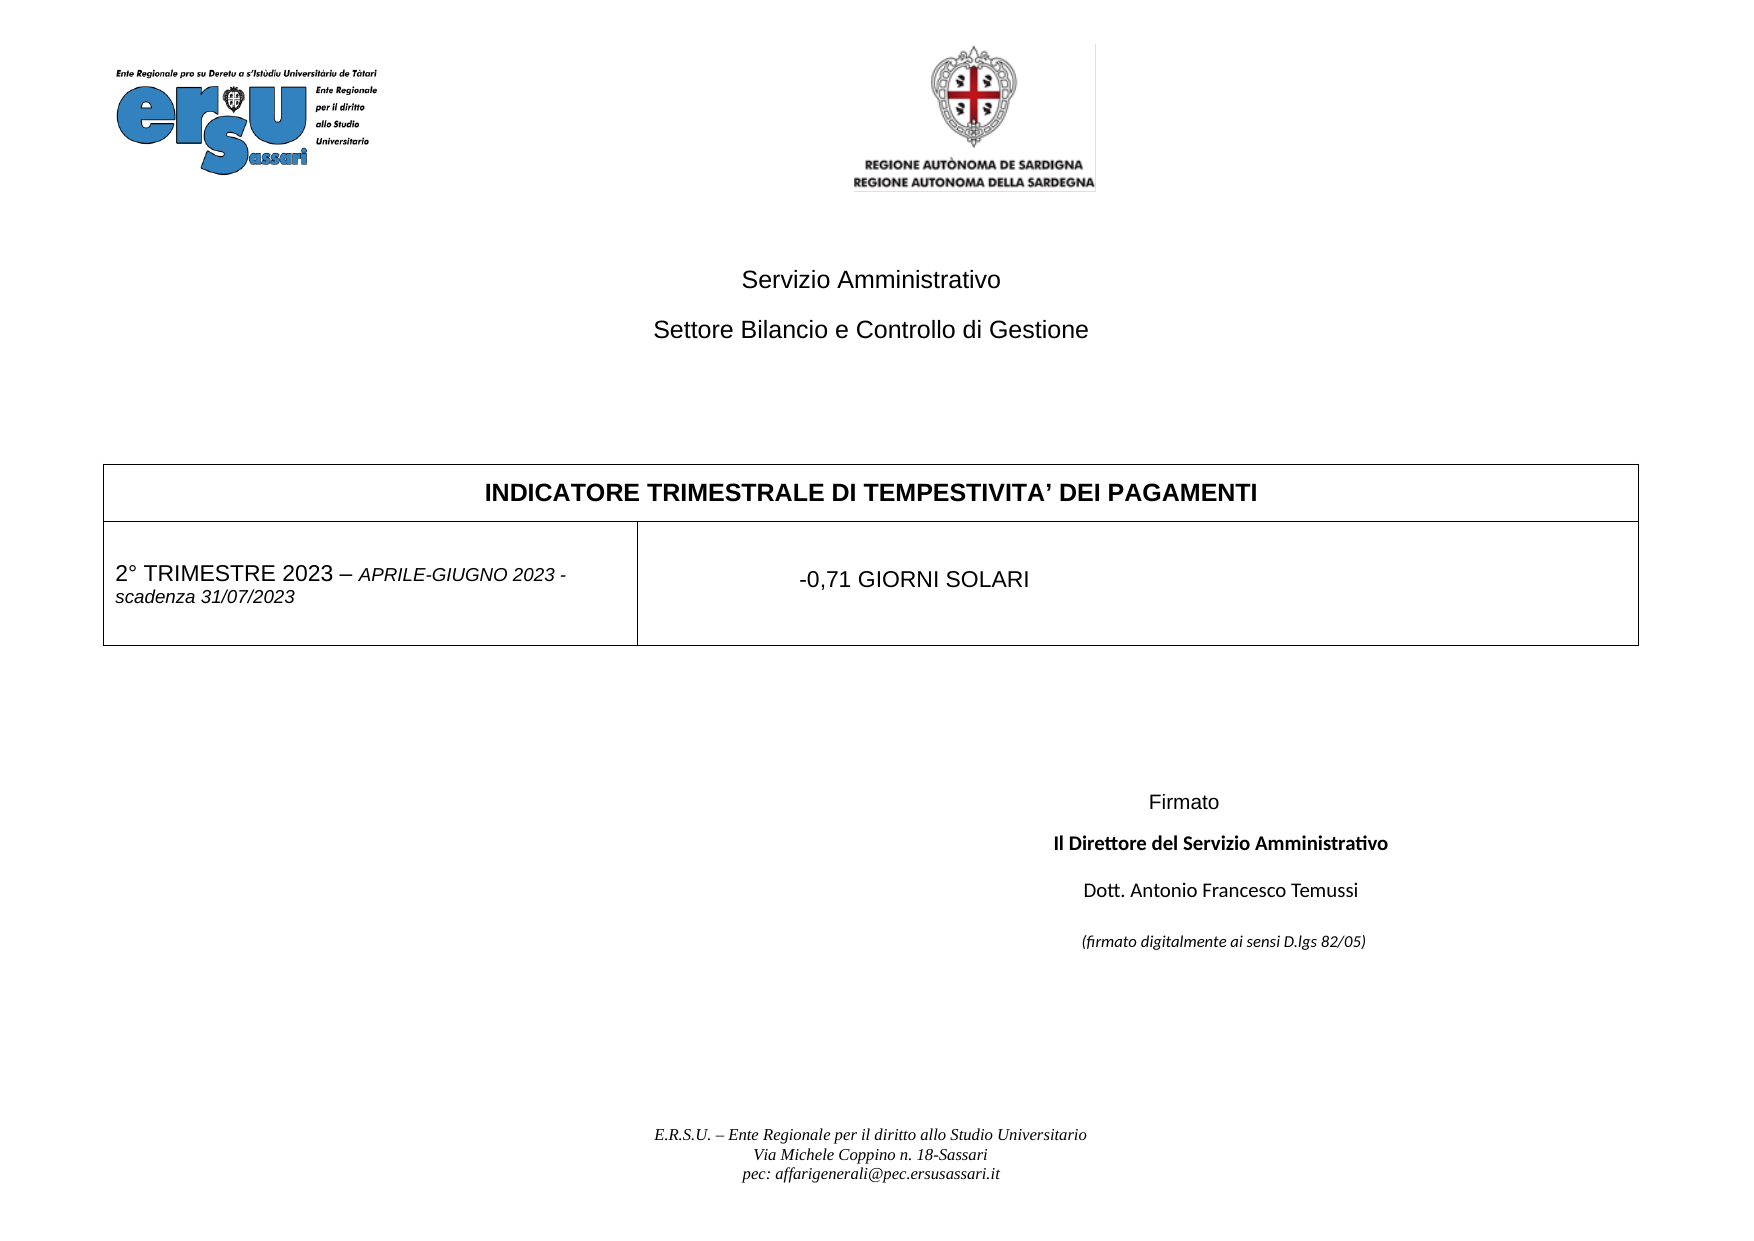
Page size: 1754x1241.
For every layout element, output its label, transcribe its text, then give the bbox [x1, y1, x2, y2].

text Servizio Amministrativo [103, 265, 1639, 294]
text Il Direttore del Servizio Amministrativo [1048, 830, 1393, 855]
table_cell -0,71 GIORNI SOLARI [638, 522, 1638, 645]
text Firmato [103, 780, 1261, 817]
picture [103, 64, 390, 178]
text Dott. Antonio Francesco Temussi [1063, 868, 1379, 905]
text Settore Bilancio e Controllo di Gestione [103, 315, 1639, 343]
table_cell 2° TRIMESTRE 2023 – APRILE-GIUGNO 2023 - scadenza 31/07/2023 [104, 522, 637, 645]
text (firmato digitalmente ai sensi D.lgs 82/05) [1063, 918, 1379, 955]
picture [853, 44, 1097, 193]
table_header INDICATORE TRIMESTRALE DI TEMPESTIVITA’ DEI PAGAMENTI [104, 465, 1638, 521]
